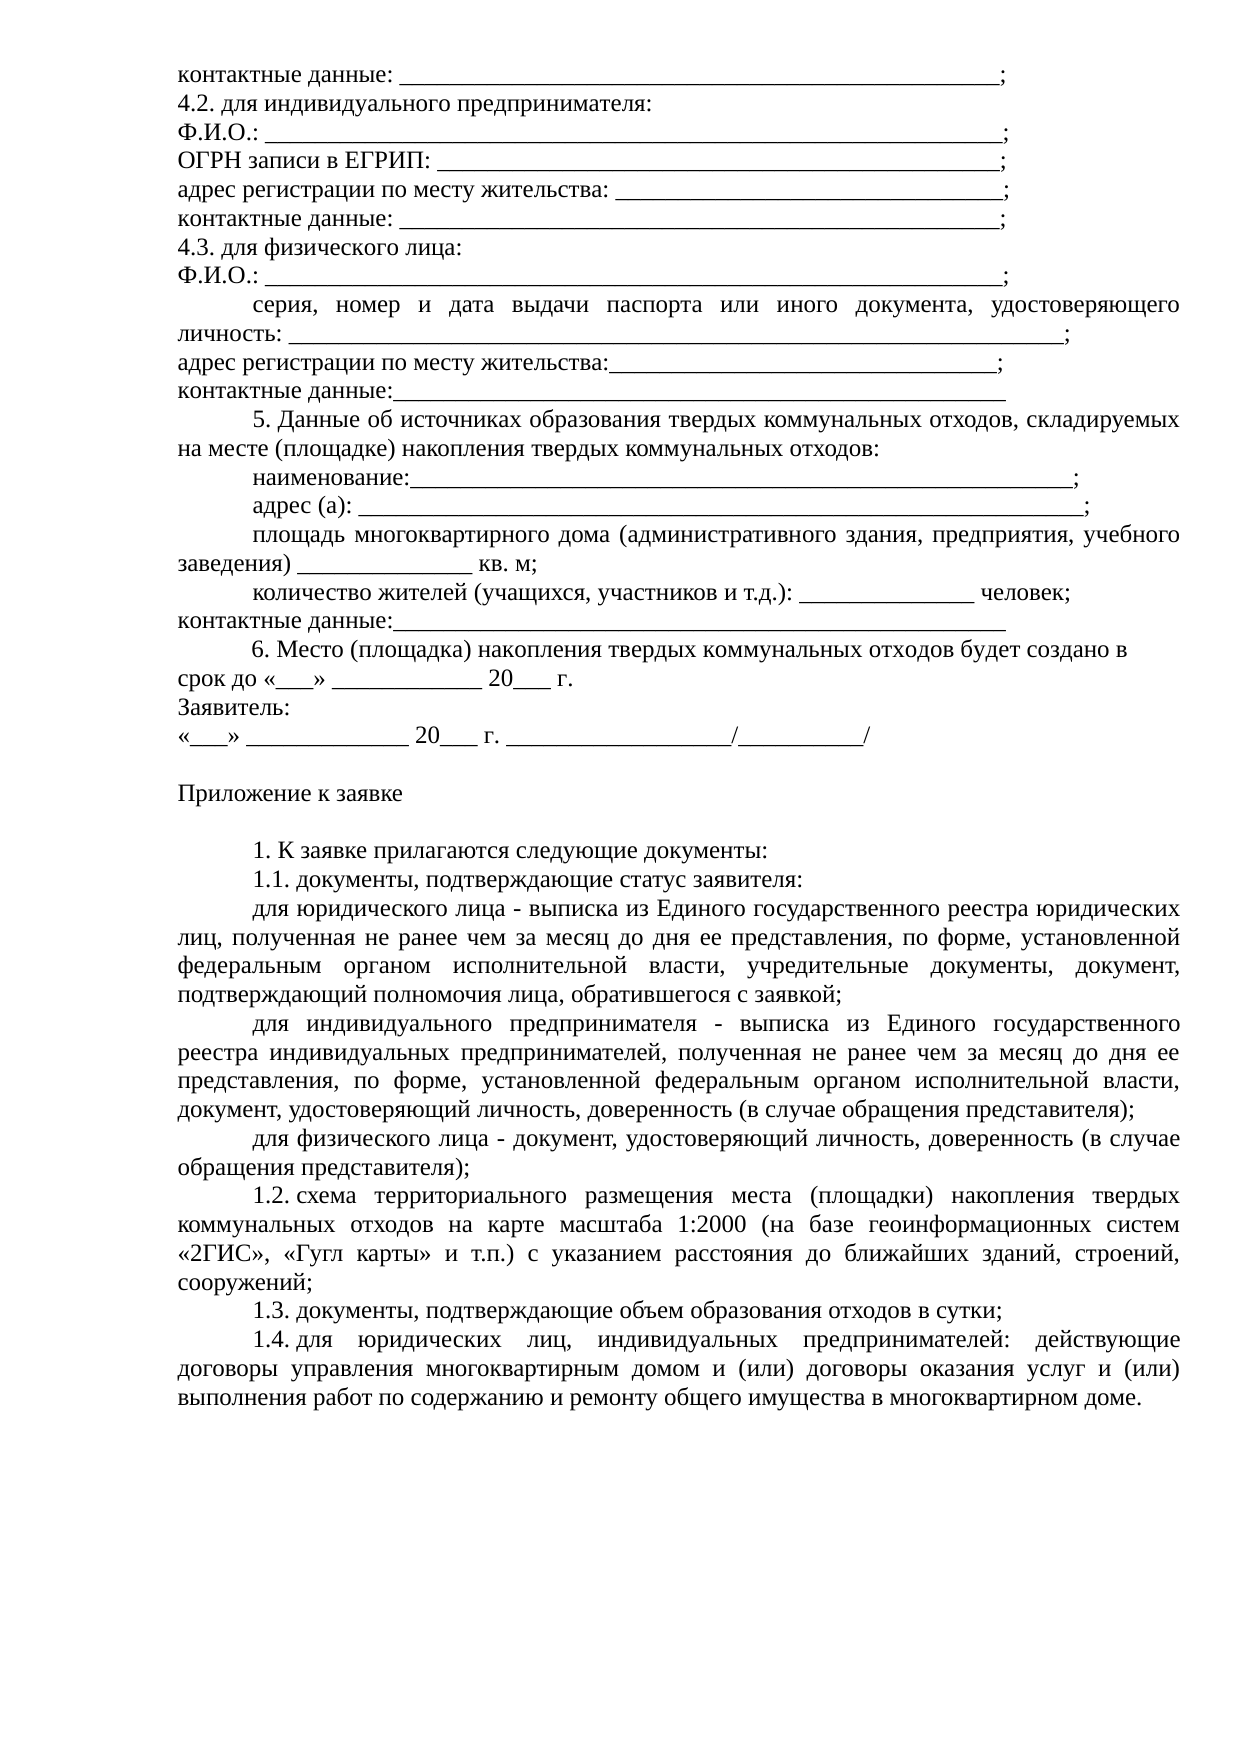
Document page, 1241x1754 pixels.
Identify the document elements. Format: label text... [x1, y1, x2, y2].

text наименование:_____________________________________________________; [177, 462, 1181, 490]
text 1.1. документы, подтверждающие статус заявителя: [177, 864, 1181, 893]
text 5. Данные об источниках образования твердых коммунальных отходов, складируемых на месте (площадке) накопления твердых коммунальных отходов: [177, 404, 1181, 462]
text 6. Место (площадка) накопления твердых коммунальных отходов будет создано в срок до «___» ____________ 20___ г. [177, 634, 1181, 692]
text площадь многоквартирного дома (административного здания, предприятия, учебного заведения) ______________ кв. м; [177, 519, 1181, 577]
text адрес регистрации по месту жительства: _______________________________; [177, 174, 1181, 203]
text Ф.И.О.: ___________________________________________________________; [177, 117, 1181, 145]
text адрес регистрации по месту жительства:_______________________________; [177, 347, 1181, 375]
text для юридического лица - выписка из Единого государственного реестра юридических лиц, полученная не ранее чем за месяц до дня ее представления, по форме, установленной федеральным органом исполнительной власти, учредительные документы, документ, подтверждающий полномочия лица, обратившегося с заявкой; [177, 893, 1181, 1008]
text «___» _____________ 20___ г. __________________/__________/ [177, 720, 1181, 749]
text для индивидуального предпринимателя - выписка из Единого государственного реестра индивидуальных предпринимателей, полученная не ранее чем за месяц до дня ее представления, по форме, установленной федеральным органом исполнительной власти, документ, удостоверяющий личность, доверенность (в случае обращения представителя); [177, 1008, 1181, 1123]
text адрес (а): __________________________________________________________; [177, 490, 1181, 519]
text ОГРН записи в ЕГРИП: _____________________________________________; [177, 145, 1181, 174]
text Ф.И.О.: ___________________________________________________________; [177, 260, 1181, 289]
text Приложение к заявке [177, 778, 1181, 807]
text 1.3. документы, подтверждающие объем образования отходов в сутки; [177, 1295, 1181, 1324]
text для физического лица - документ, удостоверяющий личность, доверенность (в случае обращения представителя); [177, 1123, 1181, 1180]
text 1.2. схема территориального размещения места (площадки) накопления твердых коммунальных отходов на карте масштаба 1:2000 (на базе геоинформационных систем «2ГИС», «Гугл карты» и т.п.) с указанием расстояния до ближайших зданий, строений, сооружений; [177, 1180, 1181, 1295]
text 1. К заявке прилагаются следующие документы: [177, 835, 1181, 864]
text 4.3. для физического лица: [177, 232, 1181, 260]
text контактные данные: ________________________________________________; [177, 59, 1181, 88]
text контактные данные: ________________________________________________; [177, 203, 1181, 232]
text количество жителей (учащихся, участников и т.д.): ______________ человек; [177, 577, 1181, 605]
text контактные данные:_________________________________________________ [177, 605, 1181, 634]
text Заявитель: [177, 692, 1181, 720]
text 4.2. для индивидуального предпринимателя: [177, 88, 1181, 117]
text 1.4. для юридических лиц, индивидуальных предпринимателей: действующие договоры управления многоквартирным домом и (или) договоры оказания услуг и (или) выполнения работ по содержанию и ремонту общего имущества в многоквартирном доме. [177, 1324, 1181, 1410]
text контактные данные:_________________________________________________ [177, 375, 1181, 404]
text серия, номер и дата выдачи паспорта или иного документа, удостоверяющего личность: ______________________________________________________________; [177, 289, 1181, 347]
